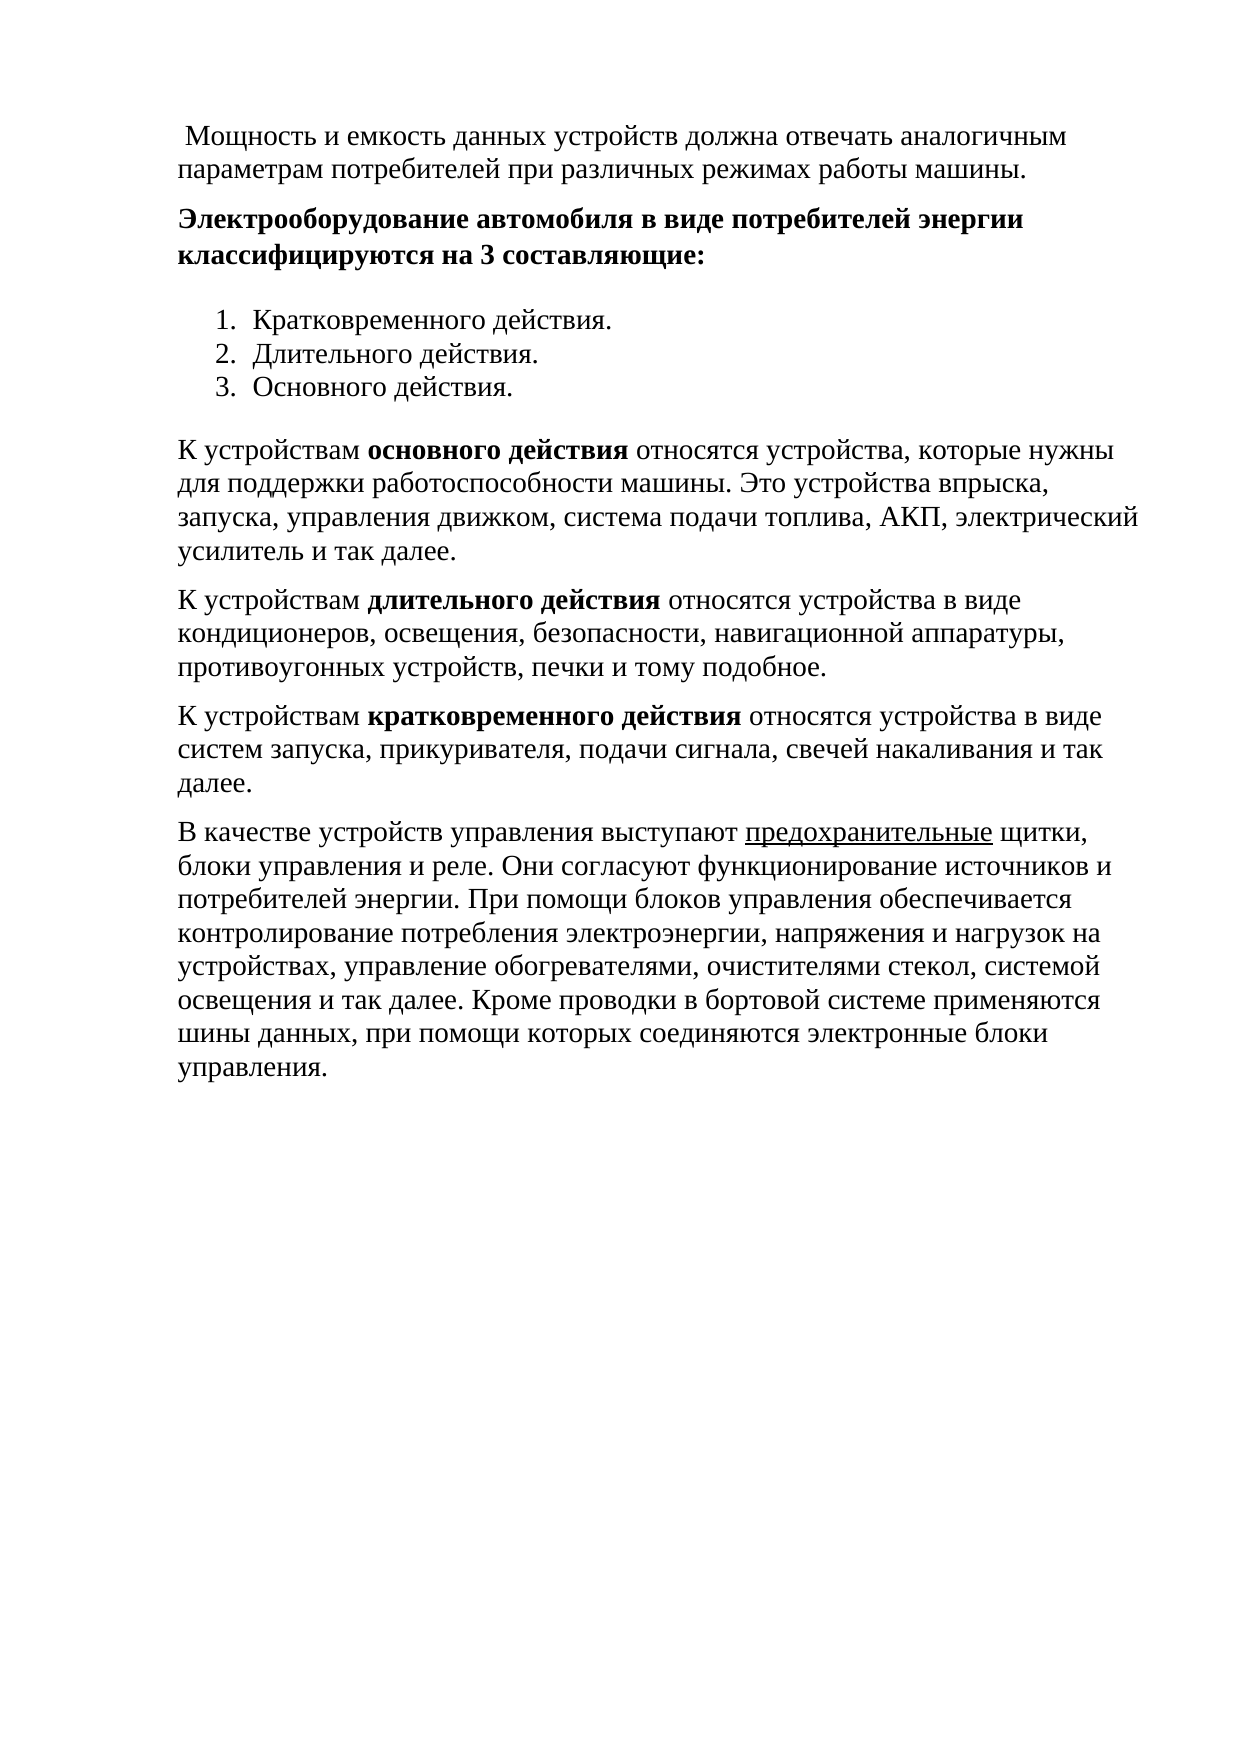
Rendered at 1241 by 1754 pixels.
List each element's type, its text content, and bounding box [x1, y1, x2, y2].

text К устройствам основного действия относятся устройства, которые нужны для поддержки работоспособности машины. Это устройства впрыска, запуска, управления движком, система подачи топлива, АКП, электрический усилитель и так далее. [177, 432, 1152, 566]
subtitle Электрооборудование автомобиля в виде потребителей энергии классифицируются на 3 составляющие: [177, 201, 1152, 271]
list Кратковременного действия. [215, 302, 1152, 336]
text К устройствам кратковременного действия относятся устройства в виде систем запуска, прикуривателя, подачи сигнала, свечей накаливания и так далее. [177, 698, 1152, 799]
list Основного действия. [215, 369, 1152, 403]
list Длительного действия. [215, 336, 1152, 369]
text В качестве устройств управления выступают предохранительные щитки, блоки управления и реле. Они согласуют функционирование источников и потребителей энергии. При помощи блоков управления обеспечивается контролирование потребления электроэнергии, напряжения и нагрузок на устройствах, управление обогревателями, очистителями стекол, системой освещения и так далее. Кроме проводки в бортовой системе применяются шины данных, при помощи которых соединяются электронные блоки управления. [177, 814, 1152, 1083]
text К устройствам длительного действия относятся устройства в виде кондиционеров, освещения, безопасности, навигационной аппаратуры, противоугонных устройств, печки и тому подобное. [177, 582, 1152, 682]
text Мощность и емкость данных устройств должна отвечать аналогичным параметрам потребителей при различных режимах работы машины. [177, 118, 1152, 185]
